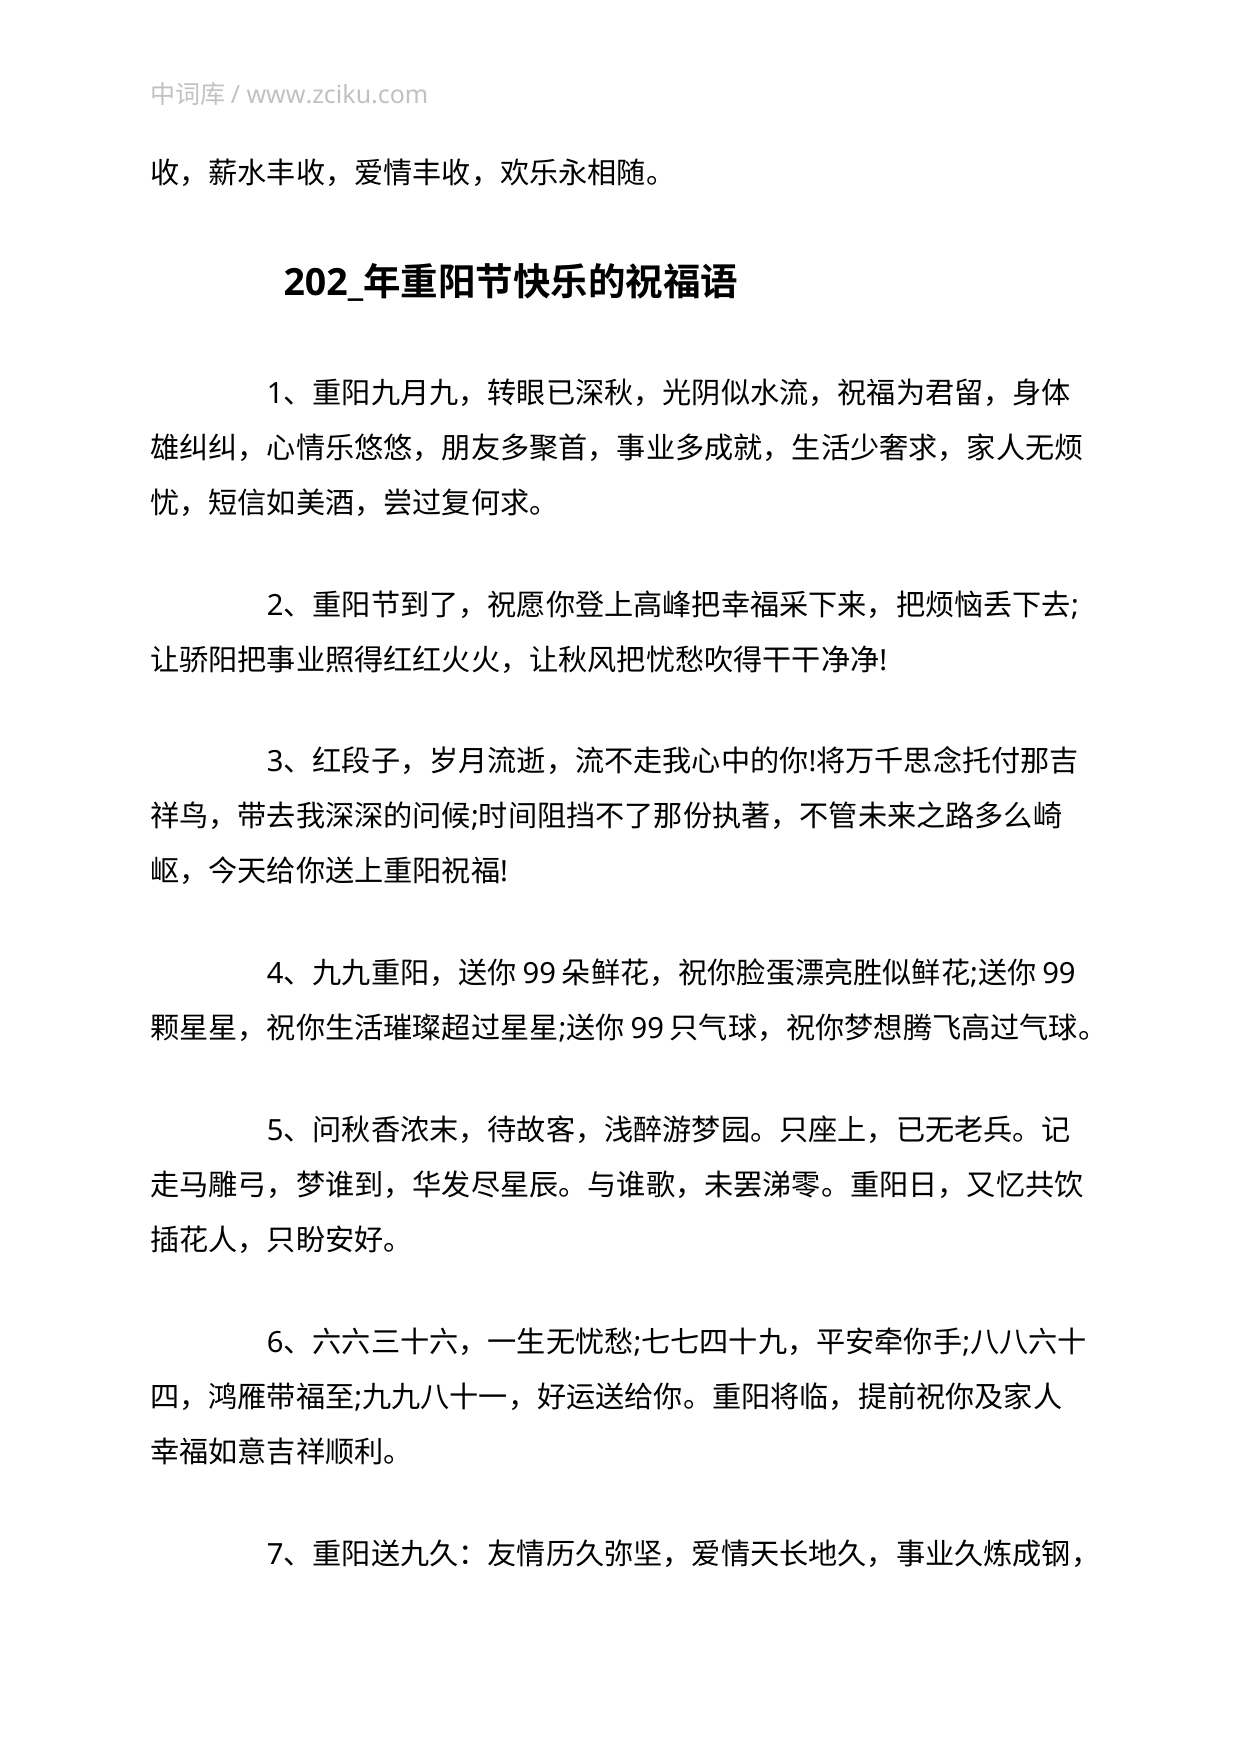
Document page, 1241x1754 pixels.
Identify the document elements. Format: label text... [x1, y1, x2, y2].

text 202_年重阳节快乐的祝福语 [150, 252, 1090, 306]
text 6、六六三十六，一生无忧愁;七七四十九，平安牵你手;八八六十四，鸿雁带福至;九九八十一，好运送给你。重阳将临，提前祝你及家人幸福如意吉祥顺利。 [150, 1319, 1090, 1471]
text 1、重阳九月九，转眼已深秋，光阴似水流，祝福为君留，身体雄纠纠，心情乐悠悠，朋友多聚首，事业多成就，生活少奢求，家人无烦忧，短信如美酒，尝过复何求。 [150, 369, 1090, 522]
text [150, 150, 1090, 192]
text 4、九九重阳，送你99朵鲜花，祝你脸蛋漂亮胜似鲜花;送你99颗星星，祝你生活璀璨超过星星;送你99只气球，祝你梦想腾飞高过气球。 [150, 950, 1090, 1047]
text 5、问秋香浓末，待故客，浅醉游梦园。只座上，已无老兵。记走马雕弓，梦谁到，华发尽星辰。与谁歌，未罢涕零。重阳日，又忆共饮插花人，只盼安好。 [150, 1107, 1090, 1259]
text 3、红段子，岁月流逝，流不走我心中的你!将万千思念托付那吉祥鸟，带去我深深的问候;时间阻挡不了那份执著，不管未来之路多么崎岖，今天给你送上重阳祝福! [150, 738, 1090, 890]
text 2、重阳节到了，祝愿你登上高峰把幸福采下来，把烦恼丢下去;让骄阳把事业照得红红火火，让秋风把忧愁吹得干干净净! [150, 581, 1090, 678]
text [150, 1530, 1090, 1573]
